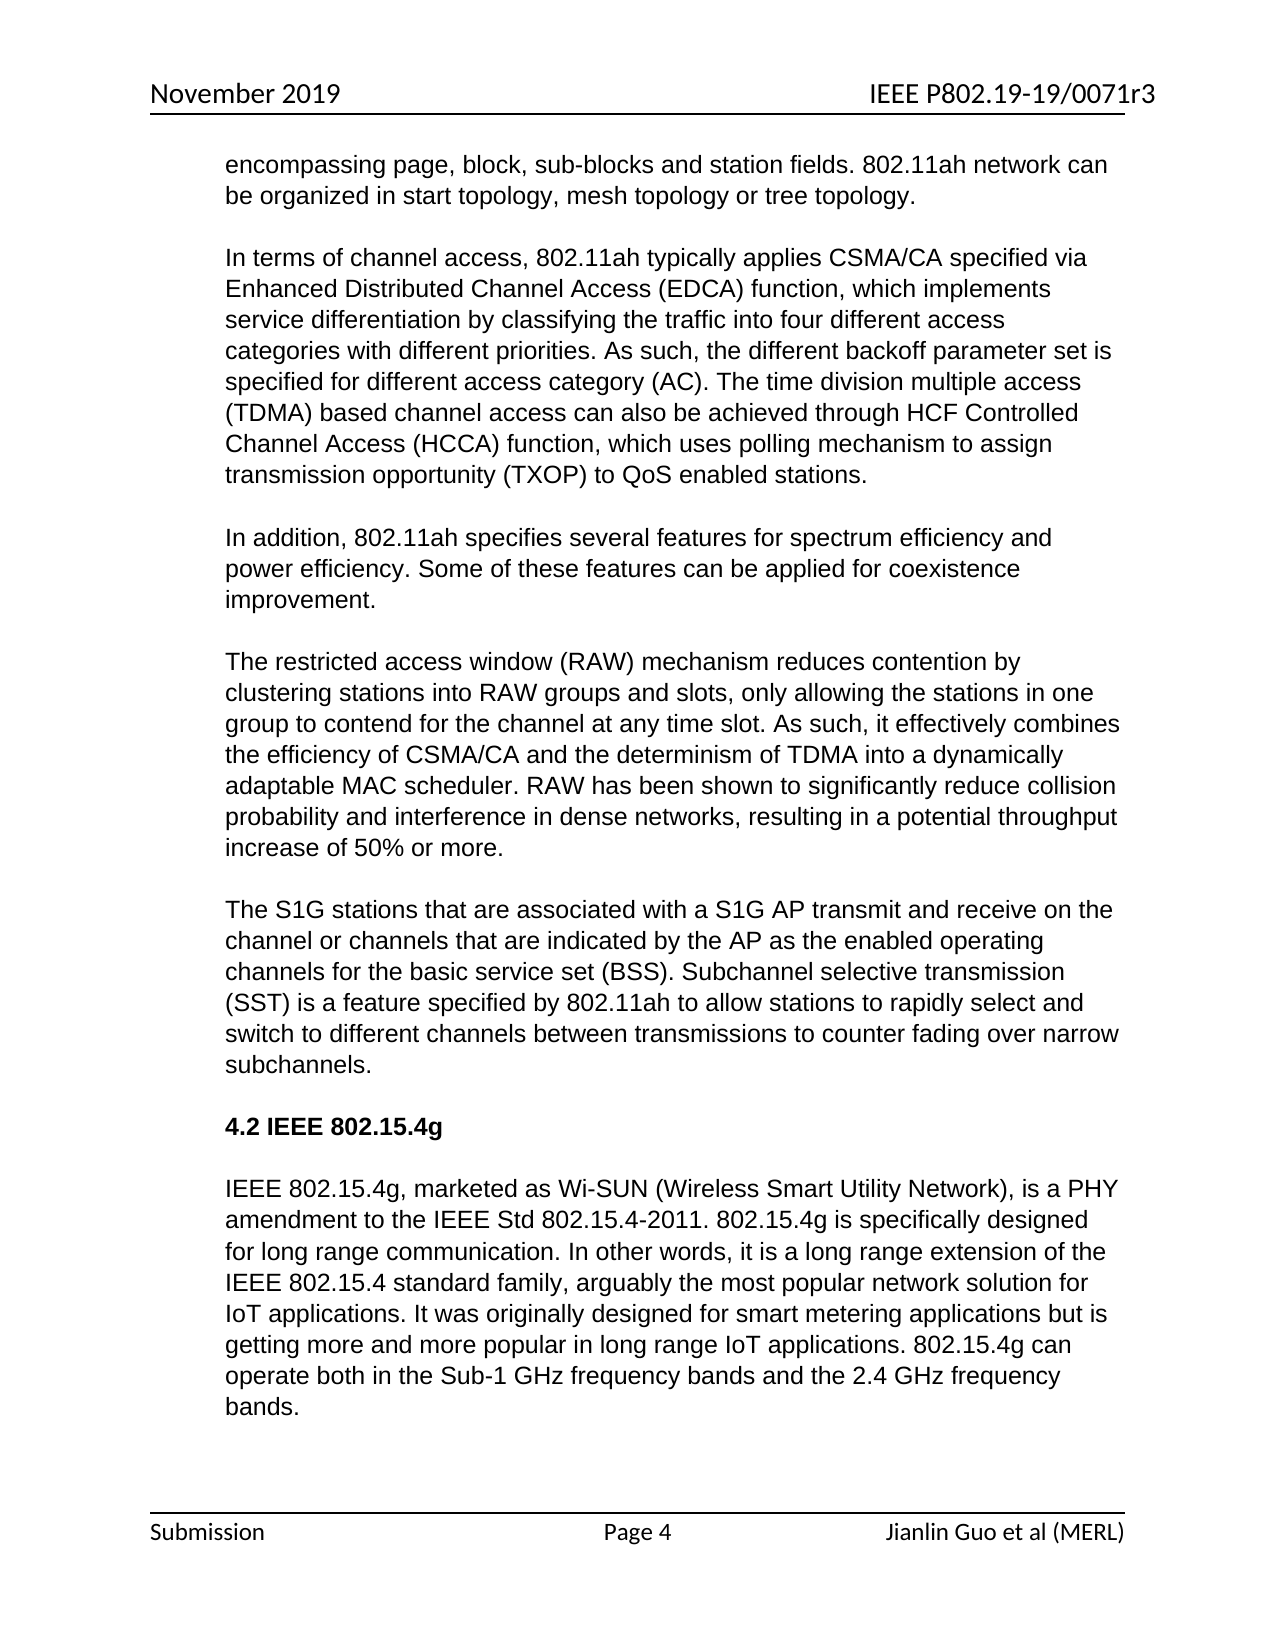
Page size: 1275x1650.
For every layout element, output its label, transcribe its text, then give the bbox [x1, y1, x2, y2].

text In addition, 802.11ah specifies several features for spectrum efficiency and power efficiency. Some of these features can be applied for coexistence improvement. [225, 522, 1125, 613]
text The restricted access window (RAW) mechanism reduces contention by clustering stations into RAW groups and slots, only allowing the stations in one group to contend for the channel at any time slot. As such, it effectively combines the efficiency of CSMA/CA and the determinism of TDMA into a dynamically adaptable MAC scheduler. RAW has been shown to significantly reduce collision probability and interference in dense networks, resulting in a potential throughput increase of 50% or more. [225, 647, 1125, 862]
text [225, 150, 1125, 210]
text IEEE 802.15.4g, marketed as Wi-SUN (Wireless Smart Utility Network), is a PHY amendment to the IEEE Std 802.15.4-2011. 802.15.4g is specifically designed for long range communication. In other words, it is a long range extension of the IEEE 802.15.4 standard family, arguably the most popular network solution for IoT applications. It was originally designed for smart metering applications but is getting more and more popular in long range IoT applications. 802.15.4g can operate both in the Sub-1 GHz frequency bands and the 2.4 GHz frequency bands. [225, 1174, 1125, 1420]
text 4.2 IEEE 802.15.4g [225, 1112, 1125, 1141]
text The S1G stations that are associated with a S1G AP transmit and receive on the channel or channels that are indicated by the AP as the enabled operating channels for the basic service set (BSS). Subchannel selective transmission (SST) is a feature specified by 802.11ah to allow stations to rapidly select and switch to different channels between transmissions to counter fading over narrow subchannels. [225, 895, 1125, 1079]
text In terms of channel access, 802.11ah typically applies CSMA/CA specified via Enhanced Distributed Channel Access (EDCA) function, which implements service differentiation by classifying the traffic into four different access categories with different priorities. As such, the different backoff parameter set is specified for different access category (AC). The time division multiple access (TDMA) based channel access can also be achieved through HCF Controlled Channel Access (HCCA) function, which uses polling mechanism to assign transmission opportunity (TXOP) to QoS enabled stations. [225, 243, 1125, 489]
